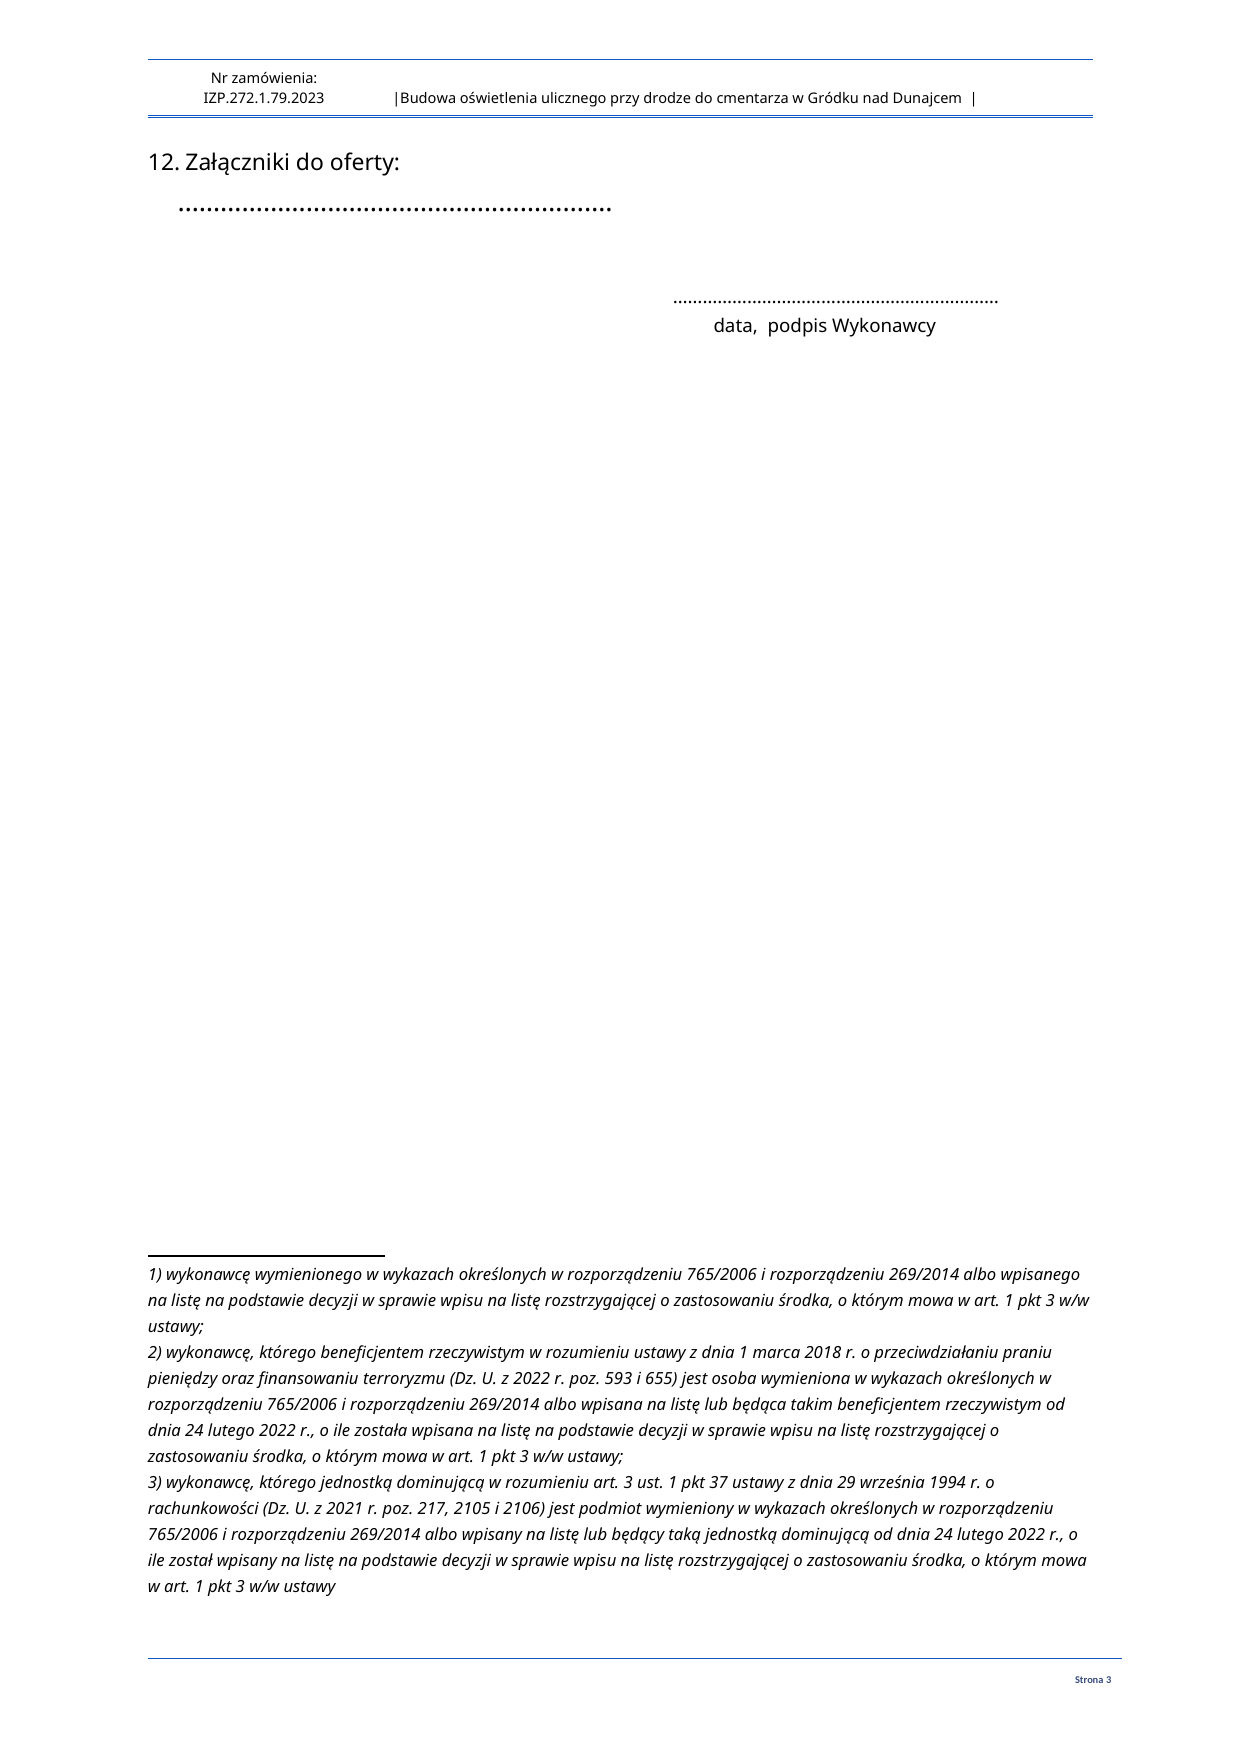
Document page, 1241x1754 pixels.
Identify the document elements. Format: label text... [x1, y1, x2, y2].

text data, podpis Wykonawcy [221, 312, 1093, 338]
text ……………………………………………………. [177, 182, 1093, 219]
text ………………………………………………………… [673, 283, 1093, 308]
list Załączniki do oferty: [148, 146, 1093, 177]
